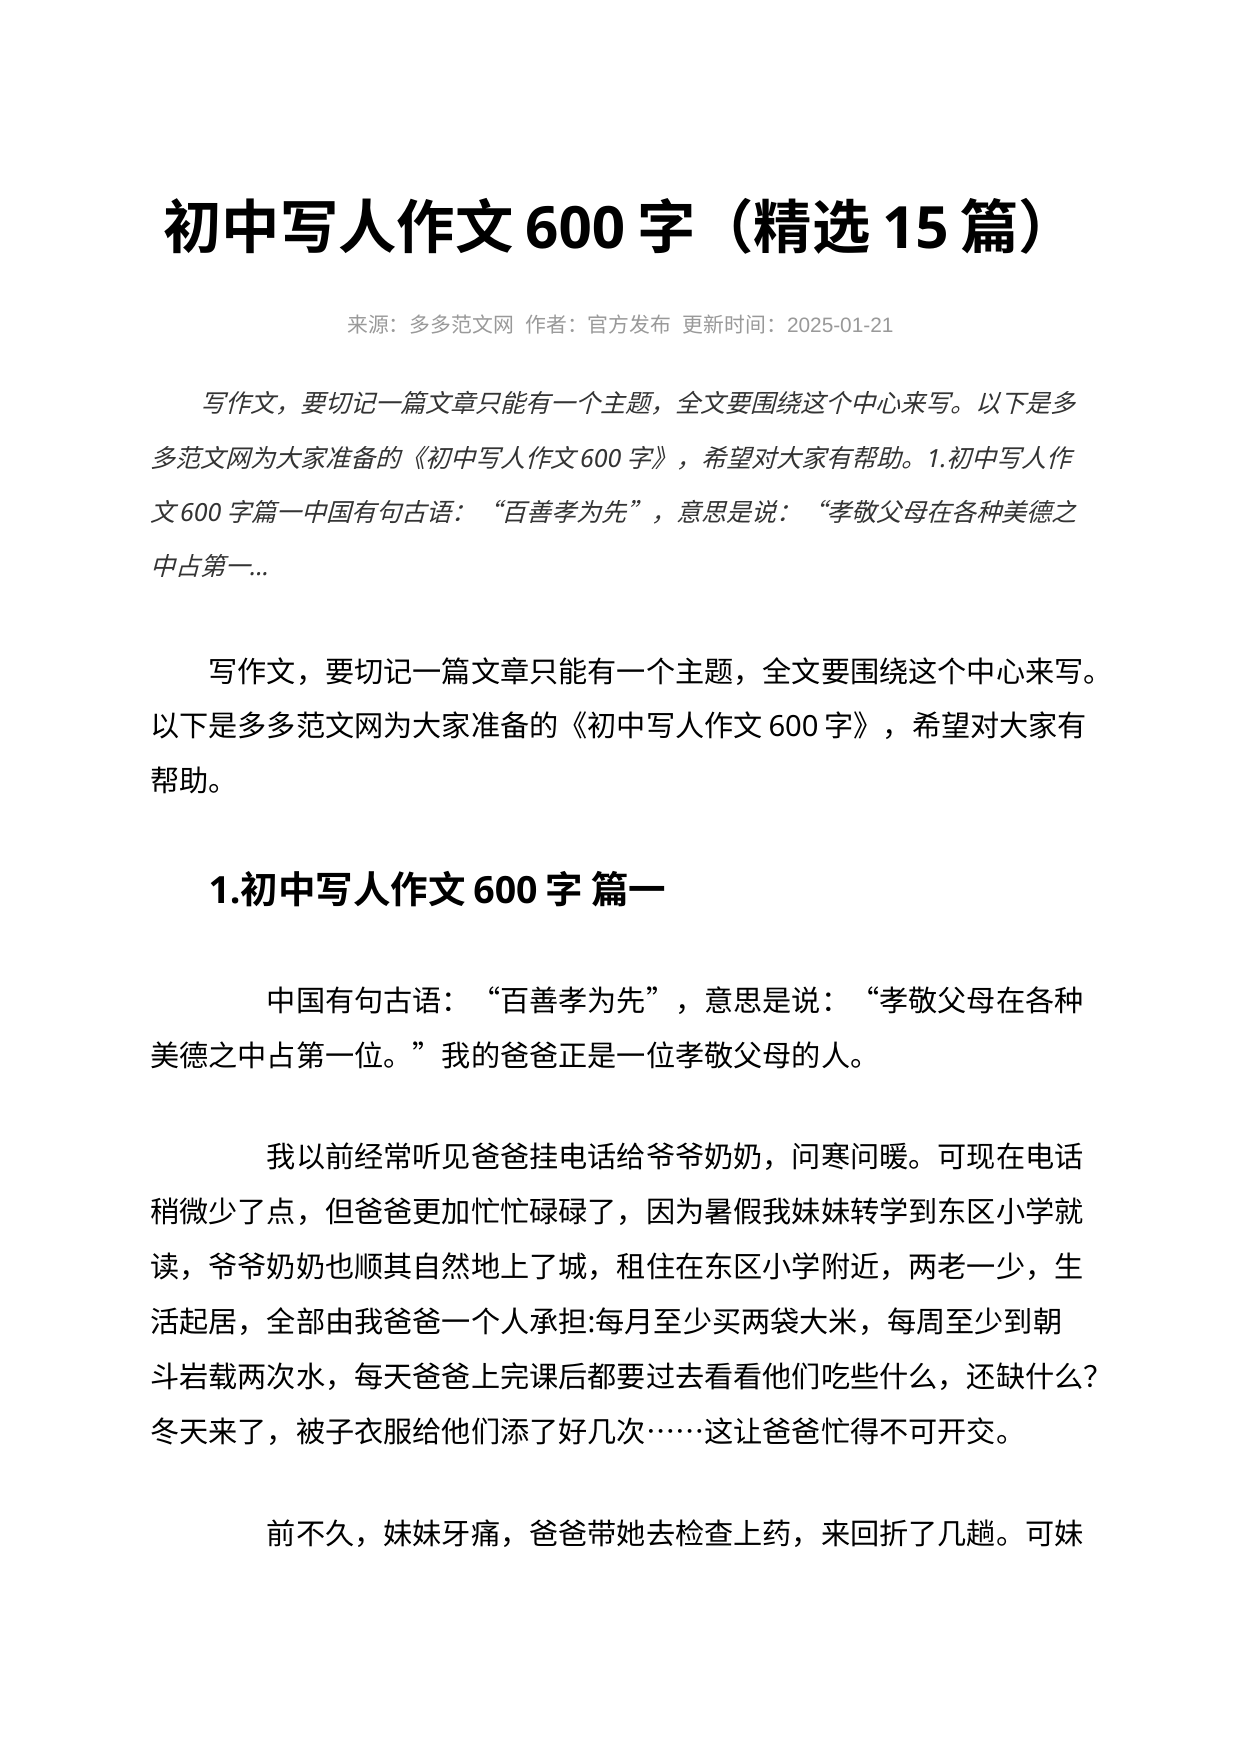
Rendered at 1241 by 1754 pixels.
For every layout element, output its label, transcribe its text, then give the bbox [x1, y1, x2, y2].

text 写作文，要切记一篇文章只能有一个主题，全文要围绕这个中心来写。以下是多多范文网为大家准备的《初中写人作文600字》，希望对大家有帮助。 [150, 648, 1090, 800]
text 1.初中写人作文600字 篇一 [150, 860, 1090, 914]
text 写作文，要切记一篇文章只能有一个主题，全文要围绕这个中心来写。以下是多多范文网为大家准备的《初中写人作文600字》，希望对大家有帮助。1.初中写人作文600字篇一中国有句古语：“百善孝为先”，意思是说：“孝敬父母在各种美德之中占第一... [150, 384, 1090, 583]
text 我以前经常听见爸爸挂电话给爷爷奶奶，问寒问暖。可现在电话稍微少了点，但爸爸更加忙忙碌碌了，因为暑假我妹妹转学到东区小学就读，爷爷奶奶也顺其自然地上了城，租住在东区小学附近，两老一少，生活起居，全部由我爸爸一个人承担:每月至少买两袋大米，每周至少到朝斗岩载两次水，每天爸爸上完课后都要过去看看他们吃些什么，还缺什么？冬天来了，被子衣服给他们添了好几次……这让爸爸忙得不可开交。 [150, 1134, 1090, 1451]
text 中国有句古语：“百善孝为先”，意思是说：“孝敬父母在各种美德之中占第一位。”我的爸爸正是一位孝敬父母的人。 [150, 977, 1090, 1074]
text 来源：多多范文网 作者：官方发布 更新时间：2025-01-21 [150, 313, 1090, 337]
subtitle 初中写人作文600字（精选15篇） [150, 181, 1090, 266]
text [150, 1510, 1090, 1553]
